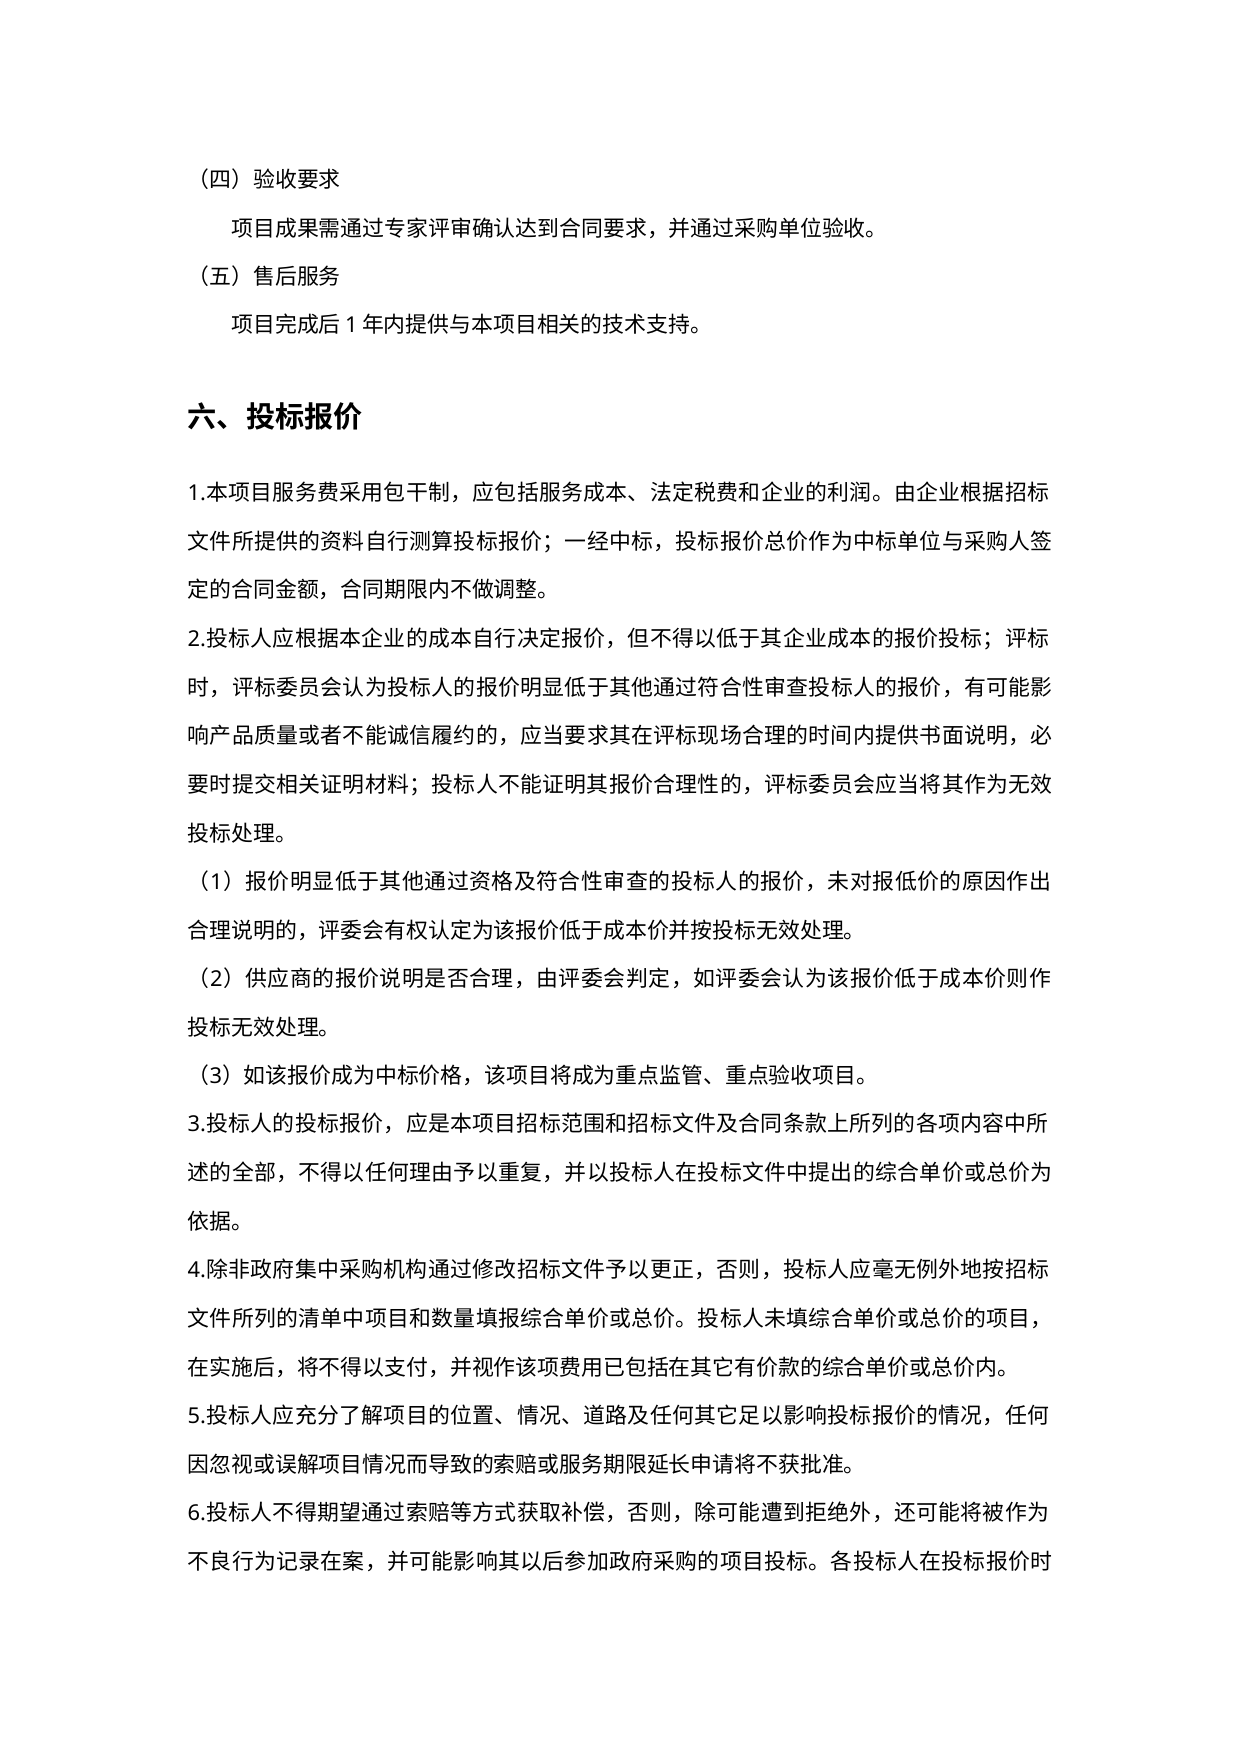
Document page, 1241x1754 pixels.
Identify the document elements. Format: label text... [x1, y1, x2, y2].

text 2.投标人应根据本企业的成本自行决定报价，但不得以低于其企业成本的报价投标；评标时，评标委员会认为投标人的报价明显低于其他通过符合性审查投标人的报价，有可能影响产品质量或者不能诚信履约的，应当要求其在评标现场合理的时间内提供书面说明，必要时提交相关证明材料；投标人不能证明其报价合理性的，评标委员会应当将其作为无效投标处理。 [187, 620, 1053, 848]
text （1）报价明显低于其他通过资格及符合性审查的投标人的报价，未对报低价的原因作出合理说明的，评委会有权认定为该报价低于成本价并按投标无效处理。 [187, 864, 1053, 945]
text 六、投标报价 [187, 382, 1053, 447]
text （四）验收要求 [187, 162, 1053, 194]
text 3.投标人的投标报价，应是本项目招标范围和招标文件及合同条款上所列的各项内容中所述的全部，不得以任何理由予以重复，并以投标人在投标文件中提出的综合单价或总价为依据。 [187, 1106, 1053, 1236]
text 4.除非政府集中采购机构通过修改招标文件予以更正，否则，投标人应毫无例外地按招标文件所列的清单中项目和数量填报综合单价或总价。投标人未填综合单价或总价的项目，在实施后，将不得以支付，并视作该项费用已包括在其它有价款的综合单价或总价内。 [187, 1252, 1053, 1382]
text 5.投标人应充分了解项目的位置、情况、道路及任何其它足以影响投标报价的情况，任何因忽视或误解项目情况而导致的索赔或服务期限延长申请将不获批准。 [187, 1398, 1053, 1479]
text 项目完成后1年内提供与本项目相关的技术支持。 [187, 307, 1053, 339]
text 项目成果需通过专家评审确认达到合同要求，并通过采购单位验收。 [187, 210, 1053, 243]
text （五）售后服务 [187, 259, 1053, 291]
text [187, 1495, 1053, 1576]
text （3）如该报价成为中标价格，该项目将成为重点监管、重点验收项目。 [187, 1058, 1053, 1090]
text （2）供应商的报价说明是否合理，由评委会判定，如评委会认为该报价低于成本价则作投标无效处理。 [187, 961, 1053, 1042]
text 1.本项目服务费采用包干制，应包括服务成本、法定税费和企业的利润。由企业根据招标文件所提供的资料自行测算投标报价；一经中标，投标报价总价作为中标单位与采购人签定的合同金额，合同期限内不做调整。 [187, 474, 1053, 604]
